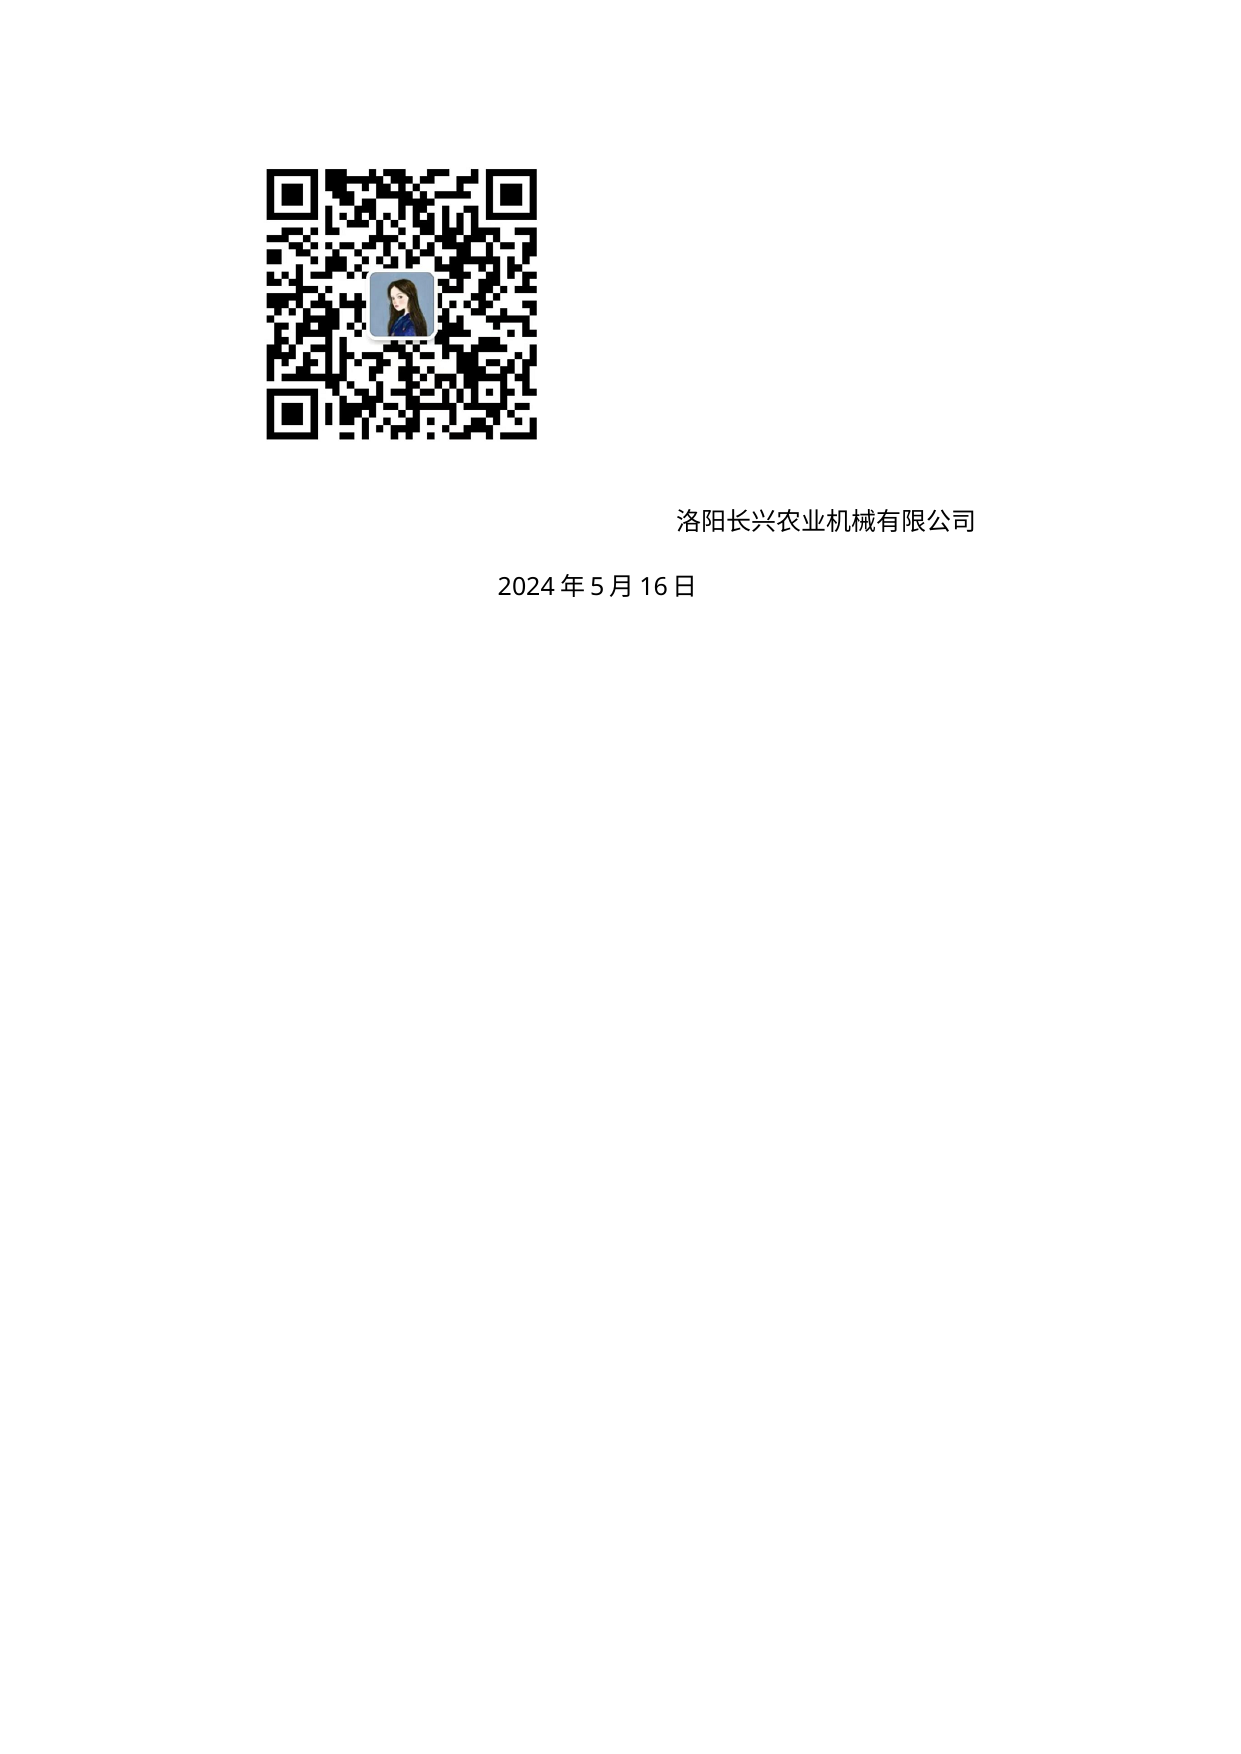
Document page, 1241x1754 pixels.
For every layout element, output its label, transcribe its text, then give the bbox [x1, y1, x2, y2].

text 2024年5月16日 [217, 552, 1053, 617]
text 洛阳长兴农业机械有限公司 [217, 487, 1053, 552]
picture [263, 167, 539, 442]
